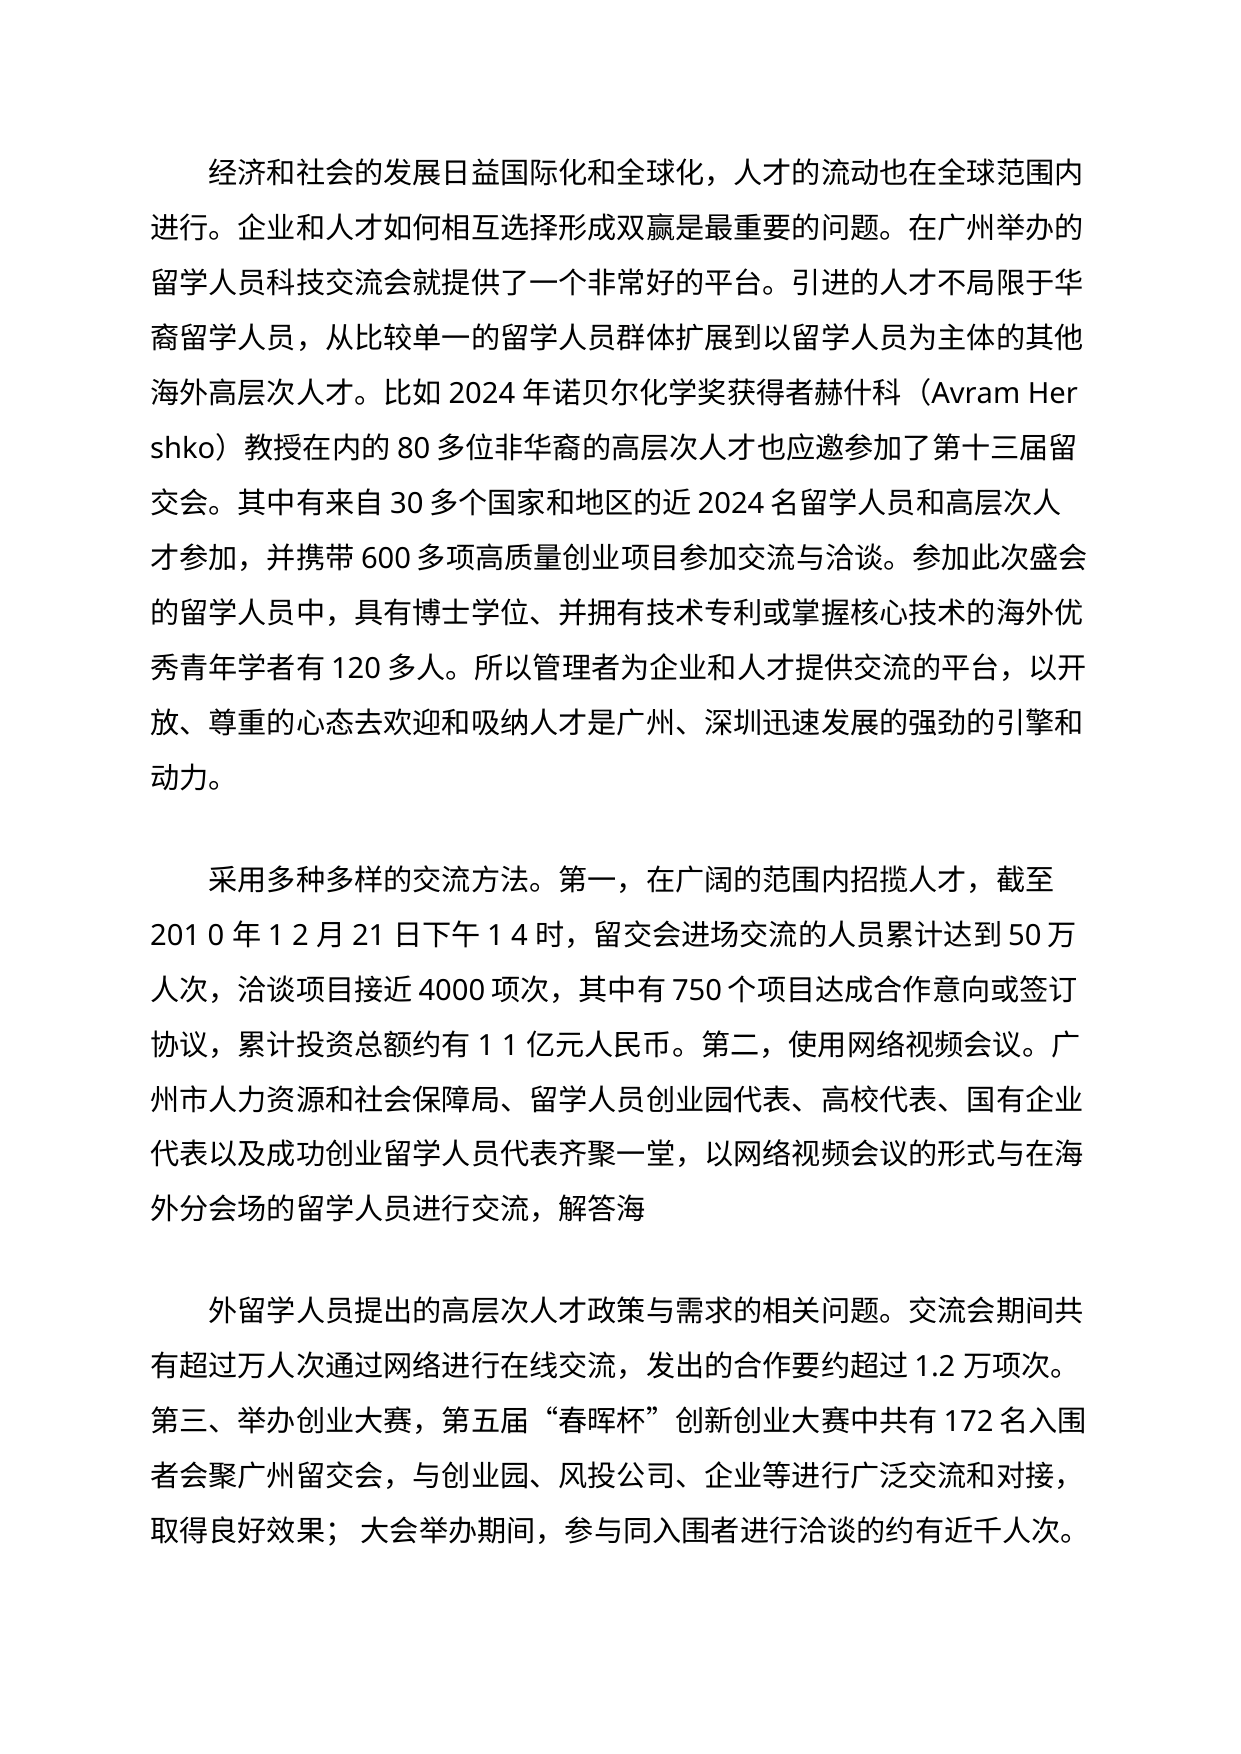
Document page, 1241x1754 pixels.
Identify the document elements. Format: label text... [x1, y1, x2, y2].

text 经济和社会的发展日益国际化和全球化，人才的流动也在全球范围内进行。企业和人才如何相互选择形成双赢是最重要的问题。在广州举办的留学人员科技交流会就提供了一个非常好的平台。引进的人才不局限于华裔留学人员，从比较单一的留学人员群体扩展到以留学人员为主体的其他海外高层次人才。比如 2024 年诺贝尔化学奖获得者赫什科（Avram Her shko）教授在内的 80多位非华裔的高层次人才也应邀参加了第十三届留交会。其中有来自 30多个国家和地区的近2024名留学人员和高层次人才参加，并携带 600多项高质量创业项目参加交流与洽谈。参加此次盛会的留学人员中，具有博士学位、并拥有技术专利或掌握核心技术的海外优秀青年学者有120多人。所以管理者为企业和人才提供交流的平台，以开放、尊重的心态去欢迎和吸纳人才是广州、深圳迅速发展的强劲的引擎和动力。 [150, 150, 1090, 797]
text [150, 1288, 1090, 1550]
text 采用多种多样的交流方法。第一，在广阔的范围内招揽人才，截至 201 0 年 1 2 月 21 日下午 1 4 时，留交会进场交流的人员累计达到50万人次，洽谈项目接近4000项次，其中有750个项目达成合作意向或签订协议，累计投资总额约有 1 1 亿元人民币。第二，使用网络视频会议。广州市人力资源和社会保障局、留学人员创业园代表、高校代表、国有企业代表以及成功创业留学人员代表齐聚一堂，以网络视频会议的形式与在海外分会场的留学人员进行交流，解答海 [150, 856, 1090, 1228]
